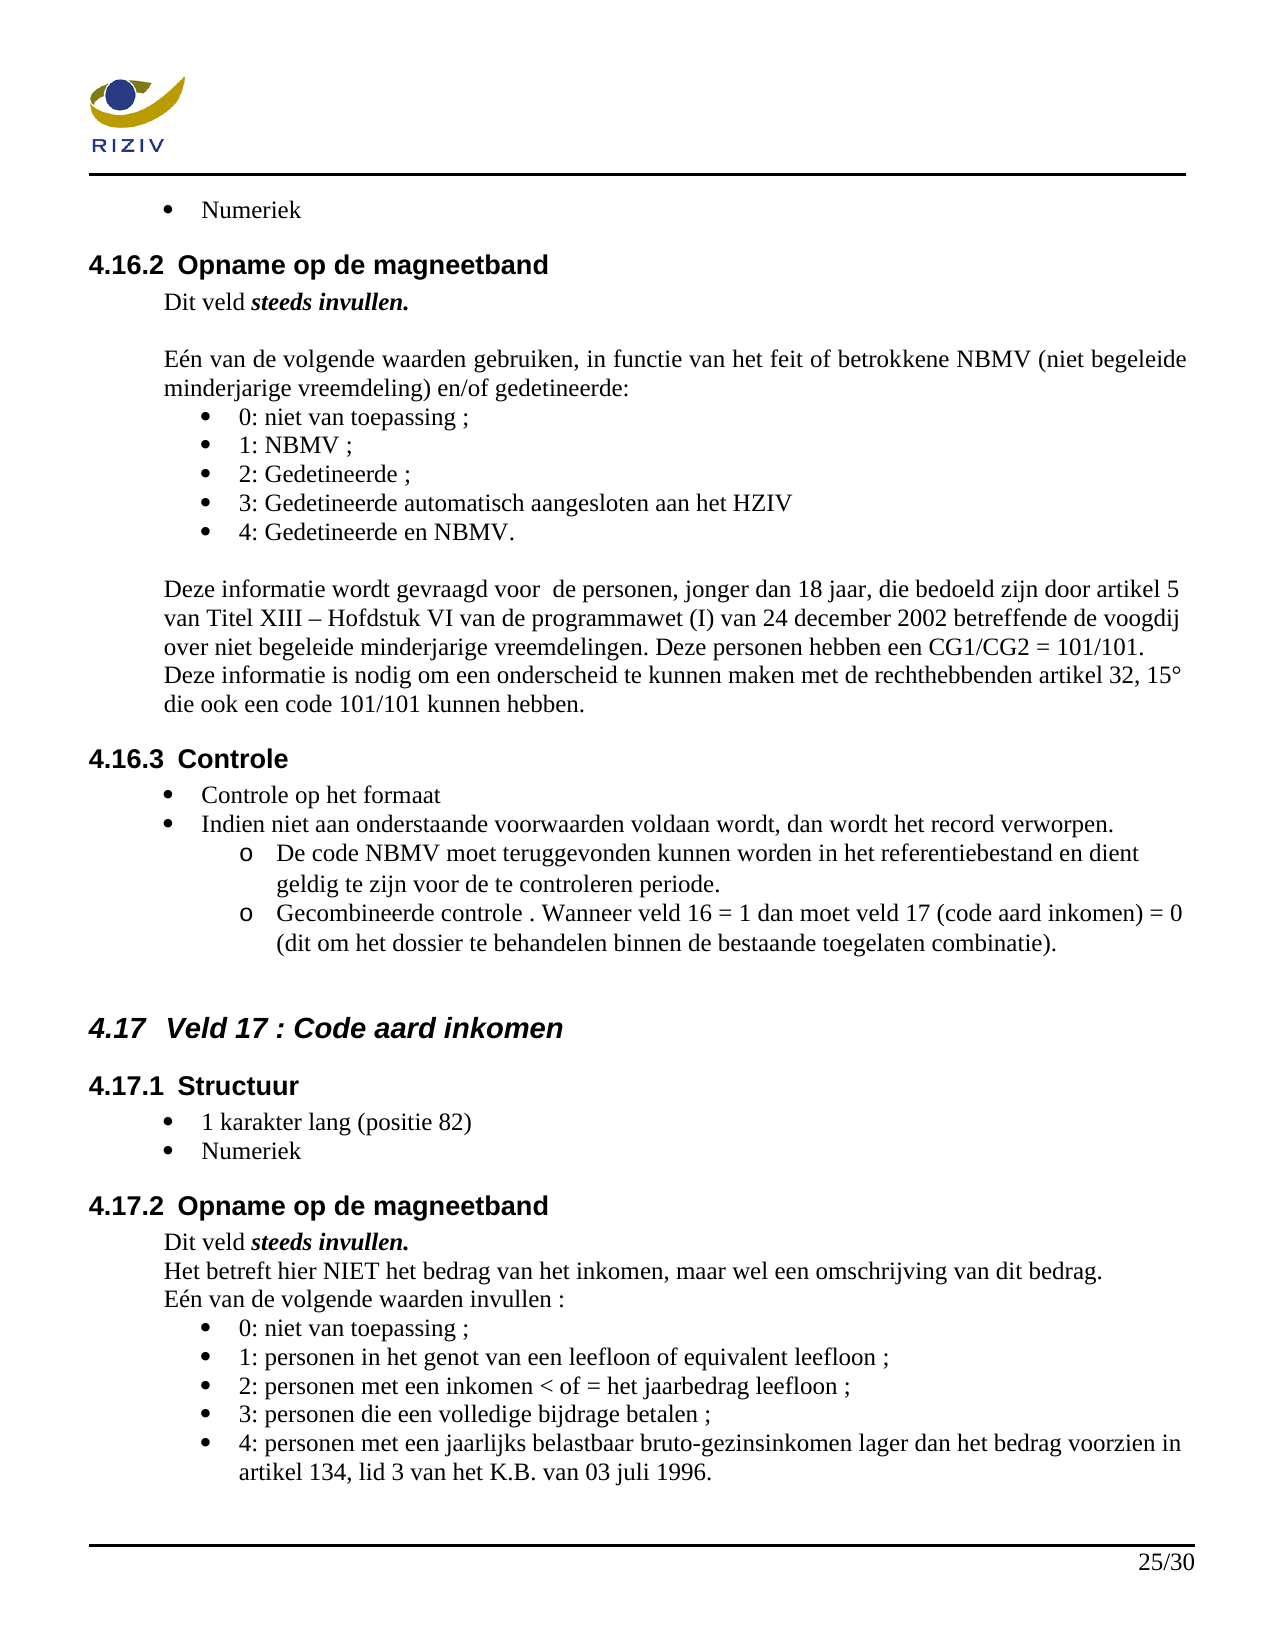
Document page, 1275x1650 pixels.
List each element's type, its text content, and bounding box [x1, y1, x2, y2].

list De code NBMV moet teruggevonden kunnen worden in het referentiebestand en dient geldig te zijn voor de te controleren periode. [239, 838, 1186, 898]
subtitle Opname op de magneetband [89, 249, 1186, 281]
list Numeriek [164, 1136, 1186, 1164]
list 4: personen met een jaarlijks belastbaar bruto-gezinsinkomen lager dan het bedrag voorzien in artikel 134, lid 3 van het K.B. van 03 juli 1996. [201, 1428, 1186, 1486]
list Controle op het formaat [164, 781, 1186, 809]
list 0: niet van toepassing ; [201, 402, 1186, 431]
picture [88, 73, 186, 152]
list 1 karakter lang (positie 82) [164, 1107, 1186, 1136]
subtitle Controle [89, 743, 1186, 774]
list 1: NBMV ; [201, 431, 1186, 459]
text Dit veld steeds invullen. [164, 287, 1187, 316]
subtitle Veld 17 : Code aard inkomen [89, 1011, 1186, 1044]
list Indien niet aan onderstaande voorwaarden voldaan wordt, dan wordt het record verworpen. [164, 809, 1186, 838]
text Eén van de volgende waarden gebruiken, in functie van het feit of betrokkene NBMV (niet begeleide minderjarige vreemdeling) en/of gedetineerde: [164, 344, 1187, 402]
list 4: Gedetineerde en NBMV. [201, 517, 1186, 546]
text Deze informatie wordt gevraagd voor de personen, jonger dan 18 jaar, die bedoeld zijn door artikel 5 van Titel XIII – Hofdstuk VI van de programmawet (I) van 24 december 2002 betreffende de voogdij over niet begeleide minderjarige vreemdelingen. Deze personen hebben een CG1/CG2 = 101/101. Deze informatie is nodig om een onderscheid te kunnen maken met de rechthebbenden artikel 32, 15° die ook een code 101/101 kunnen hebben. [164, 574, 1186, 718]
text Eén van de volgende waarden invullen : [164, 1284, 1187, 1313]
text Het betreft hier NIET het bedrag van het inkomen, maar wel een omschrijving van dit bedrag. [164, 1256, 1187, 1284]
list 3: personen die een volledige bijdrage betalen ; [201, 1399, 1186, 1428]
list 2: personen met een inkomen < of = het jaarbedrag leefloon ; [201, 1371, 1186, 1399]
list 2: Gedetineerde ; [201, 459, 1186, 488]
list Numeriek [164, 196, 1186, 224]
subtitle Opname op de magneetband [89, 1189, 1186, 1221]
list 3: Gedetineerde automatisch aangesloten aan het HZIV [201, 488, 1186, 517]
list Gecombineerde controle . Wanneer veld 16 = 1 dan moet veld 17 (code aard inkomen) = 0 (dit om het dossier te behandelen binnen de bestaande toegelaten combinatie). [239, 898, 1186, 957]
list 1: personen in het genot van een leefloon of equivalent leefloon ; [201, 1342, 1186, 1371]
list 0: niet van toepassing ; [201, 1313, 1186, 1342]
text Dit veld steeds invullen. [164, 1227, 1187, 1256]
subtitle Structuur [89, 1069, 1186, 1101]
